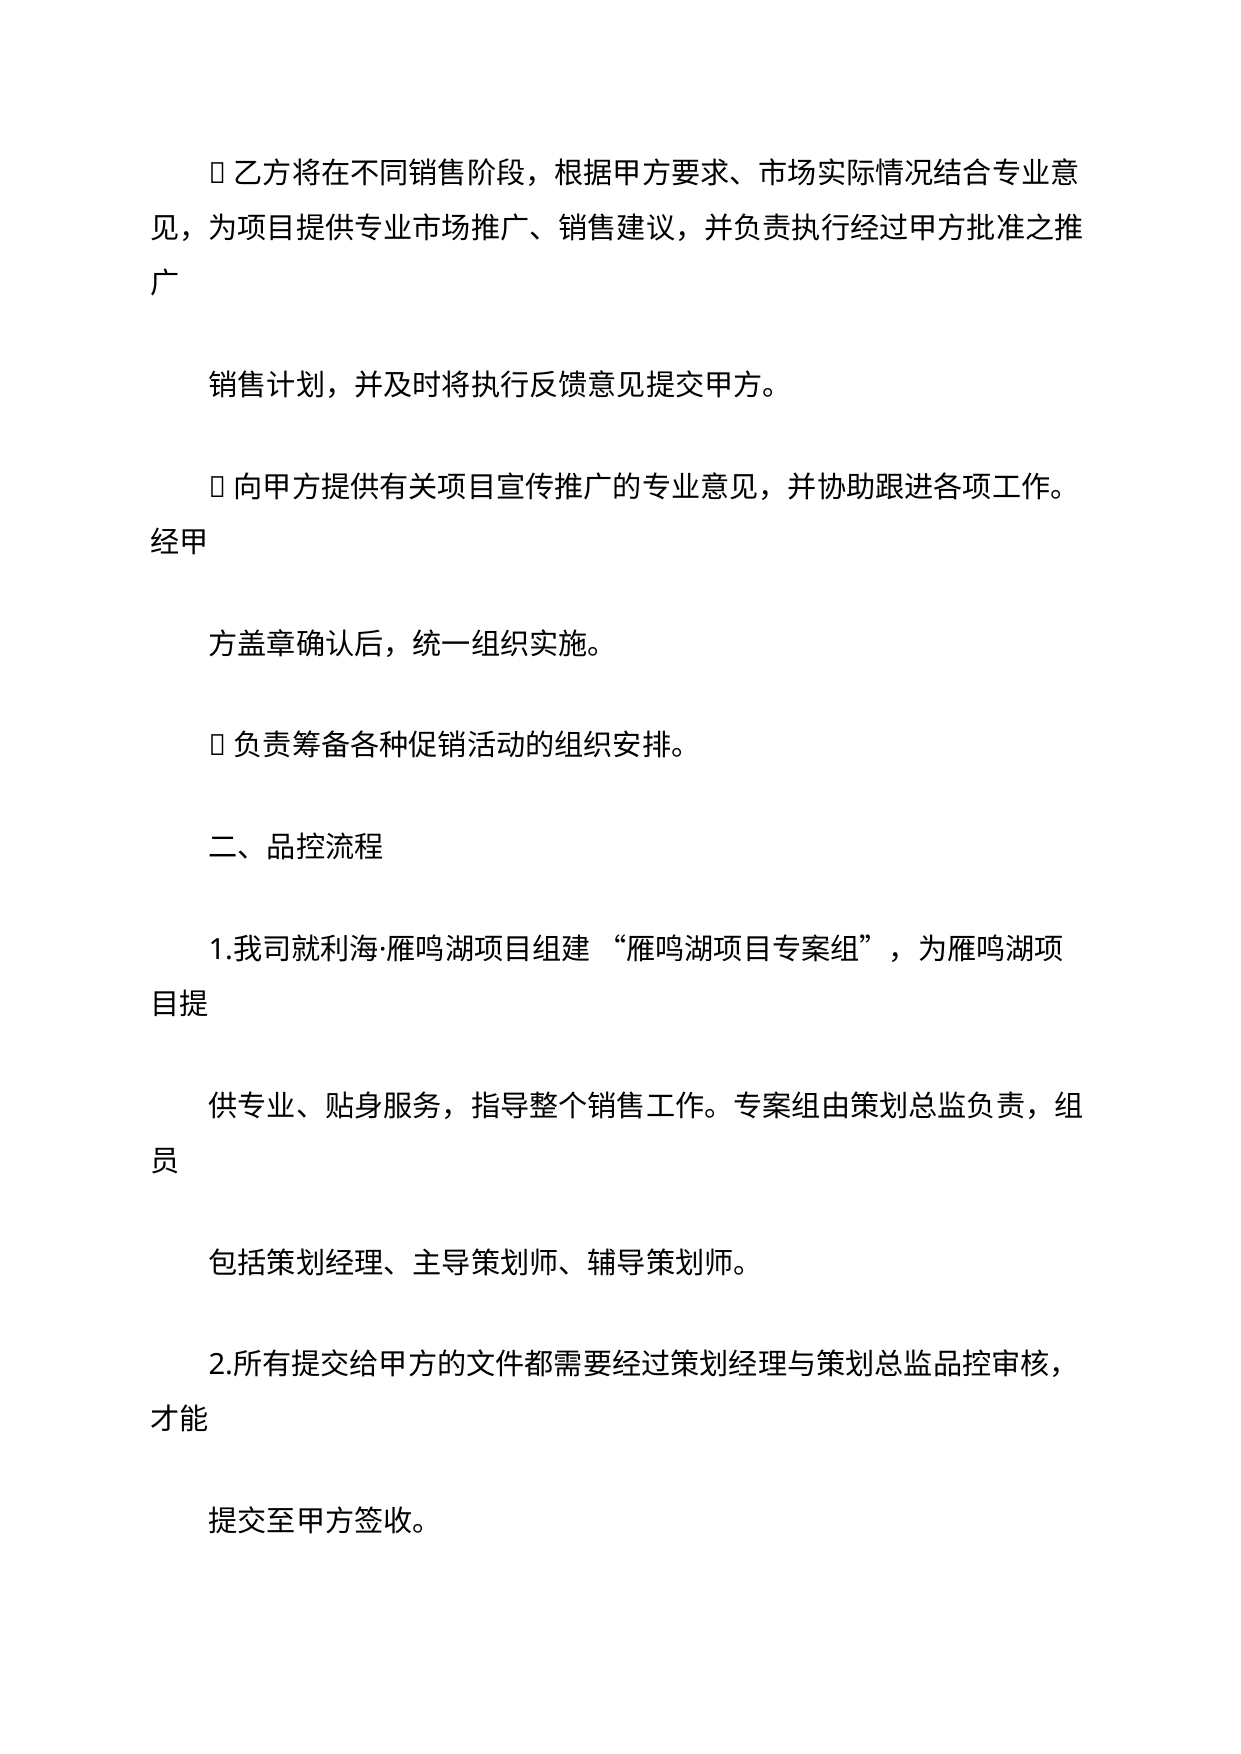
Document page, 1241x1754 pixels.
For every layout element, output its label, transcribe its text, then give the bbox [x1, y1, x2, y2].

text  负责筹备各种促销活动的组织安排。 [150, 722, 1090, 764]
text 方盖章确认后，统一组织实施。 [150, 620, 1090, 662]
text 销售计划，并及时将执行反馈意见提交甲方。 [150, 362, 1090, 404]
text  向甲方提供有关项目宣传推广的专业意见，并协助跟进各项工作。经甲 [150, 463, 1090, 561]
text 二、品控流程 [150, 824, 1090, 866]
text 1.我司就利海·雁鸣湖项目组建 “雁鸣湖项目专案组”，为雁鸣湖项目提 [150, 926, 1090, 1023]
text 提交至甲方签收。 [150, 1498, 1090, 1540]
text 供专业、贴身服务，指导整个销售工作。专案组由策划总监负责，组员 [150, 1082, 1090, 1180]
text 包括策划经理、主导策划师、辅导策划师。 [150, 1239, 1090, 1281]
text  乙方将在不同销售阶段，根据甲方要求、市场实际情况结合专业意见，为项目提供专业市场推广、销售建议，并负责执行经过甲方批准之推广 [150, 150, 1090, 302]
text 2.所有提交给甲方的文件都需要经过策划经理与策划总监品控审核，才能 [150, 1341, 1090, 1438]
